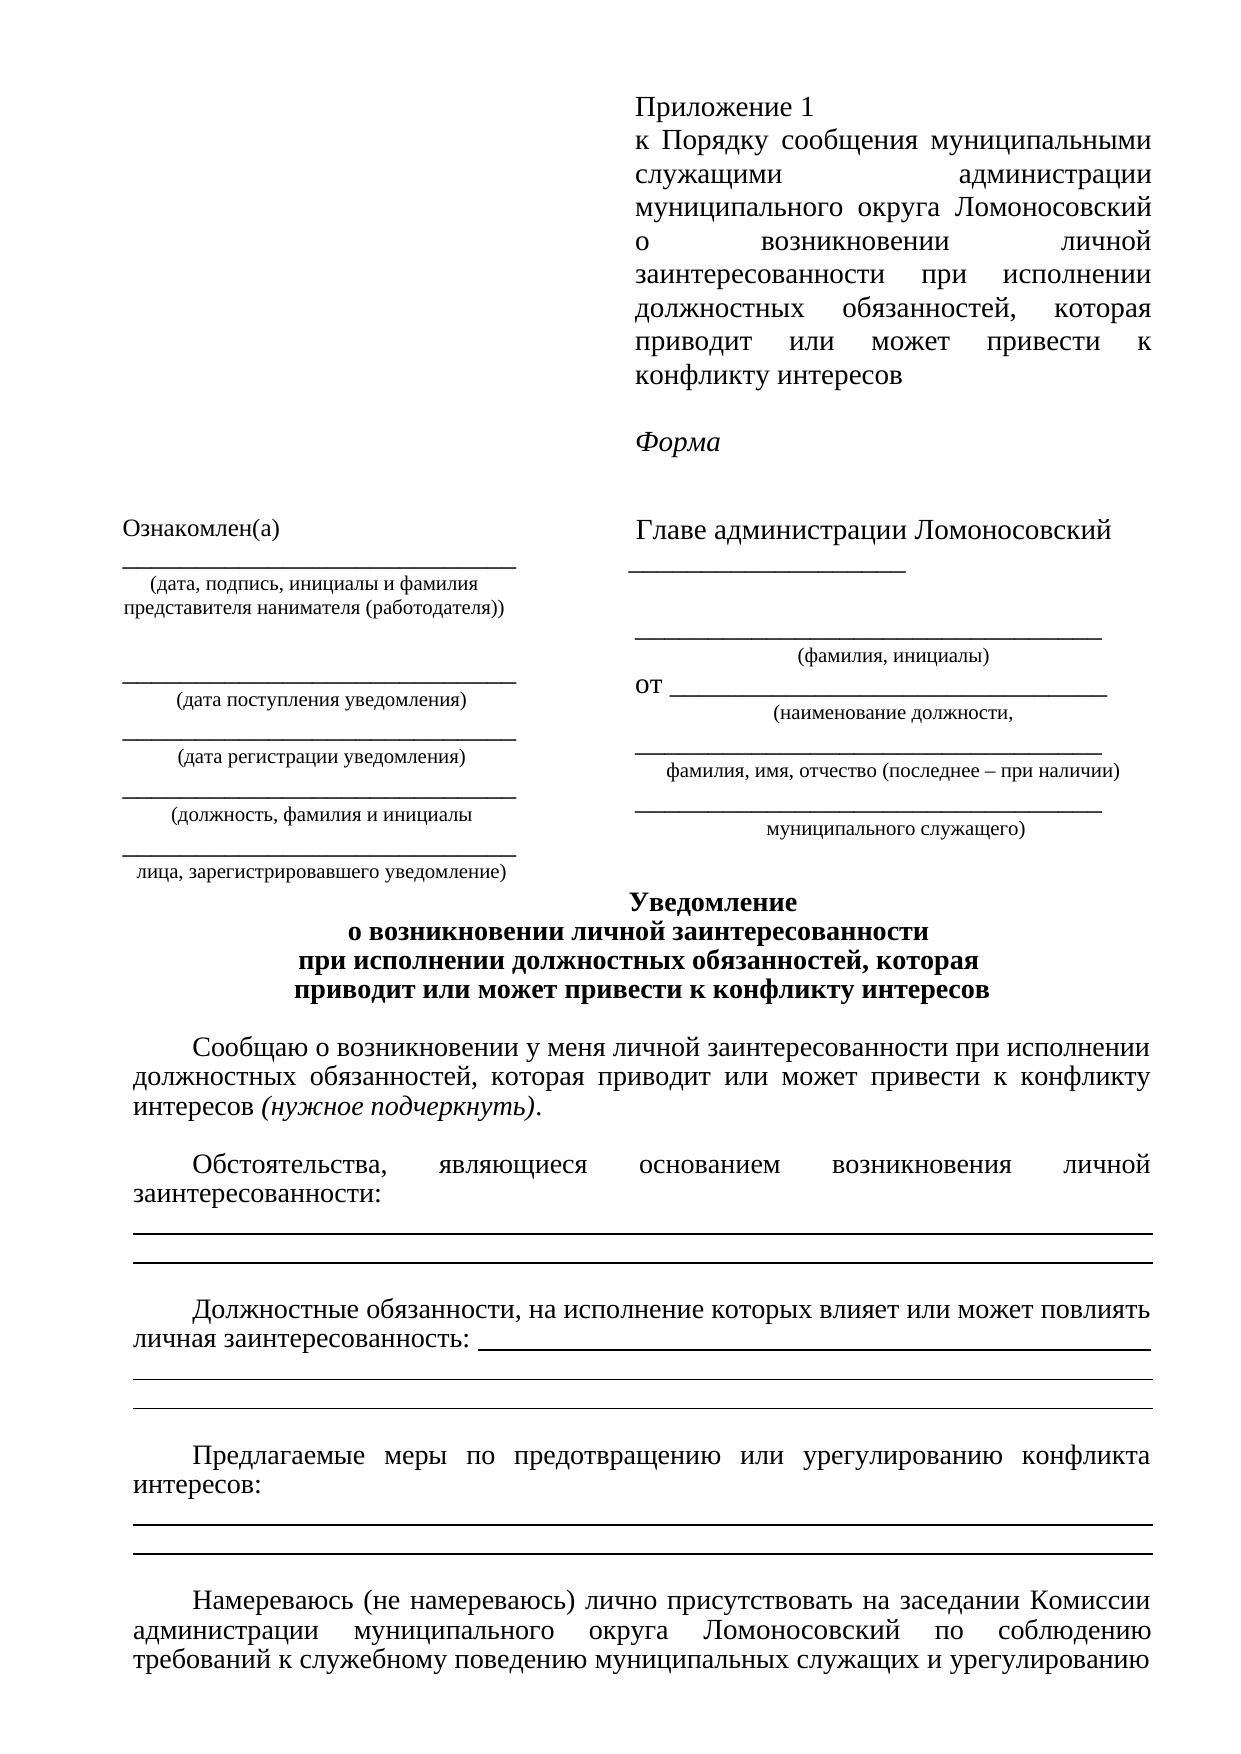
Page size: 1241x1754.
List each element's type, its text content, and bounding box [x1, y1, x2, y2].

text (фамилия, инициалы) [635, 643, 1152, 667]
text Предлагаемые меры по предотвращению или урегулированию конфликта интересов: [133, 1441, 1152, 1499]
text Сообщаю о возникновении у меня личной заинтересованности при исполнении должностных обязанностей, которая приводит или может привести к конфликту интересов (нужное подчеркнуть). [133, 1034, 1152, 1121]
text Главе администрации Ломоносовский ___________________ [609, 515, 1152, 576]
text Должностные обязанности, на исполнение которых влияет или может повлиять личная заинтересованность: [133, 1296, 1152, 1354]
text ________________________________ [635, 782, 1152, 815]
table_header Ознакомлен(а) ___________________________ (дата, подпись, инициалы и фамилия представителя нанимателя (работодателя)) ___________________________ (дата поступления уведомления) ___________________________ (дата регистрации уведомления) ___________________________ (должность, фамилия и инициалы ___________________________ лица, зарегистрировавшего уведомление) [111, 515, 609, 917]
text от ______________________________ [635, 667, 1152, 700]
text Приложение 1 [635, 89, 1152, 122]
text Форма [635, 424, 1152, 458]
text (наименование должности, [635, 700, 1152, 724]
text муниципального служащего) [635, 815, 1152, 839]
text Уведомление [609, 888, 1152, 917]
text о возникновении личной заинтересованности при исполнении должностных обязанностей, которая приводит или может привести к конфликту интересов [133, 917, 1152, 1004]
text к Порядку сообщения муниципальными служащими администрации муниципального округа Ломоносовский о возникновении личной заинтересованности при исполнении должностных обязанностей, которая приводит или может привести к конфликту интересов [635, 122, 1152, 391]
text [133, 1586, 1152, 1675]
text ________________________________ [635, 609, 1152, 643]
text ________________________________ [635, 724, 1152, 758]
text Обстоятельства, являющиеся основанием возникновения личной заинтересованности: [133, 1150, 1152, 1208]
text фамилия, имя, отчество (последнее – при наличии) [635, 758, 1152, 782]
